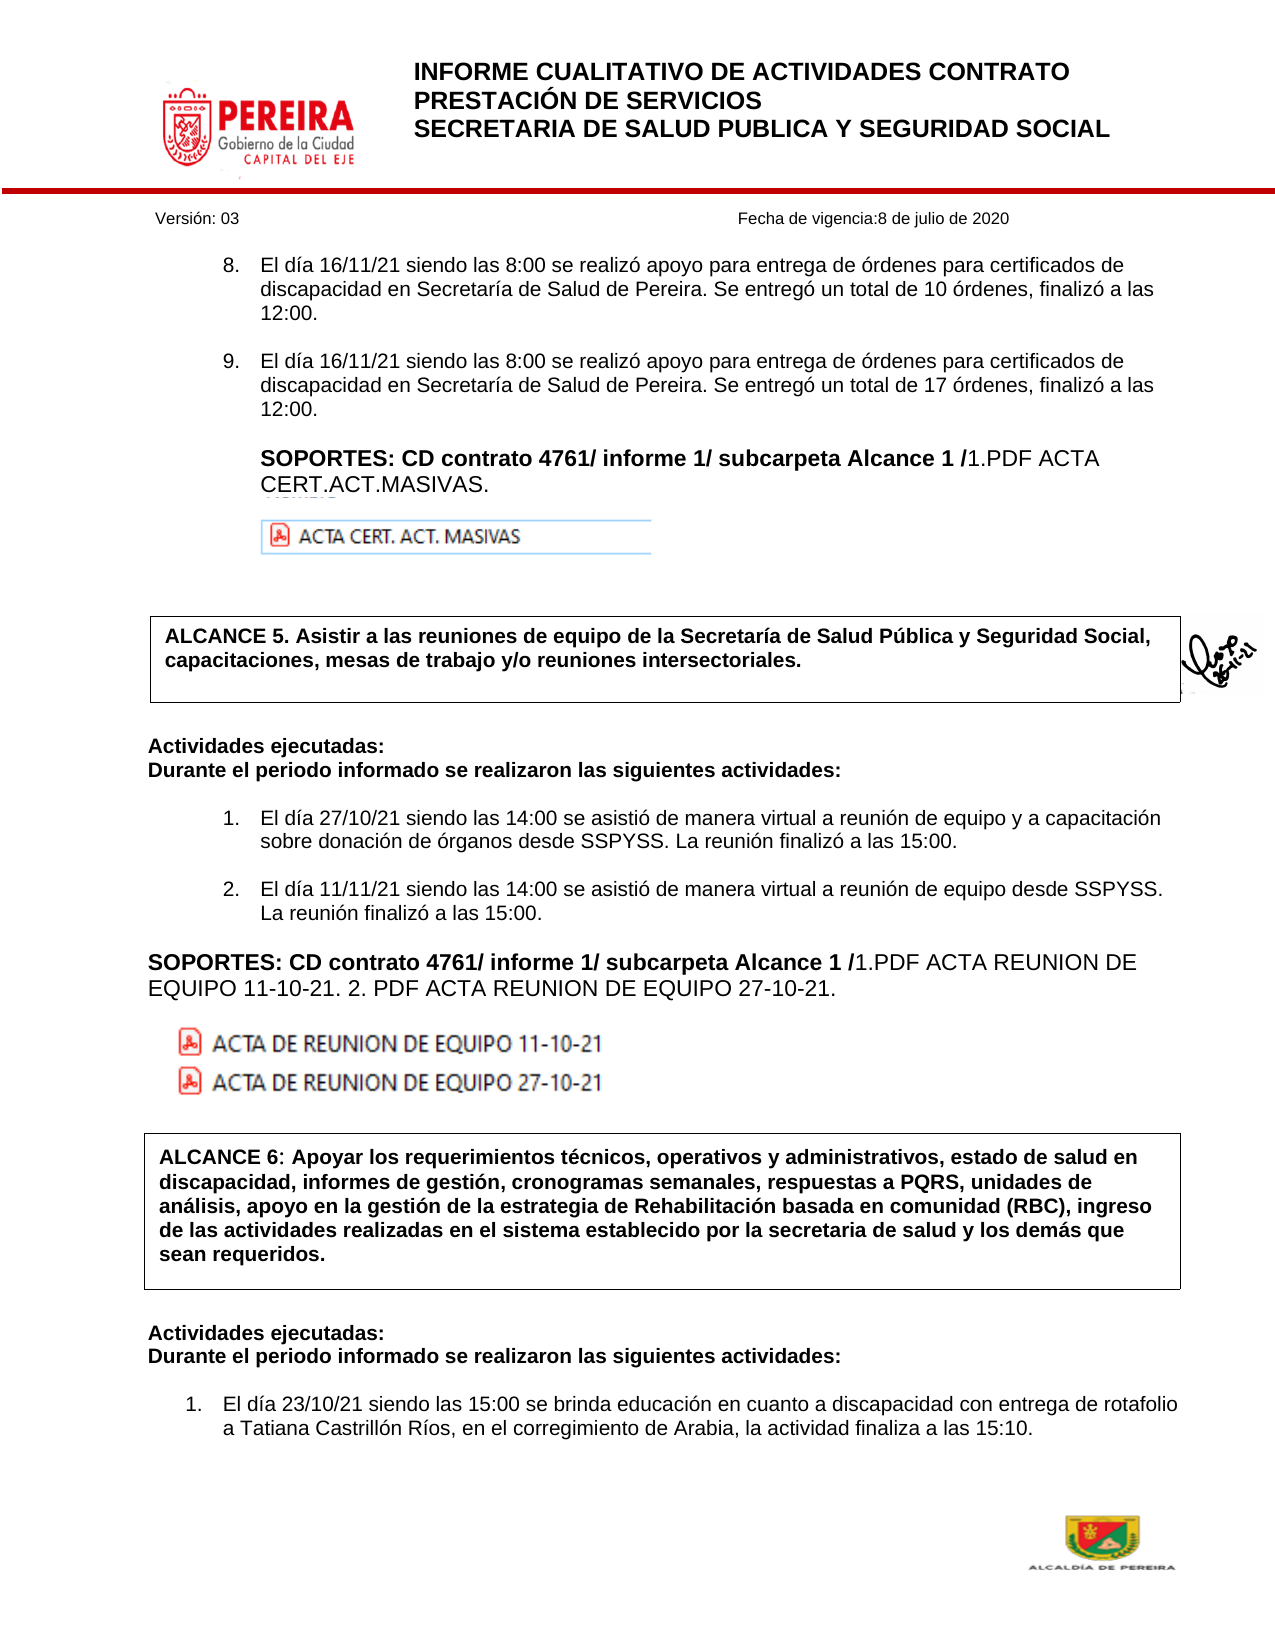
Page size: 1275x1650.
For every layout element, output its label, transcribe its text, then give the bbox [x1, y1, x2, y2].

list El día 16/11/21 siendo las 8:00 se realizó apoyo para entrega de órdenes para certificados de discapacidad en Secretaría de Salud de Pereira. Se entregó un total de 17 órdenes, finalizó a las 12:00. [223, 349, 1181, 421]
text SOPORTES: CD contrato 4761/ informe 1/ subcarpeta Alcance 1 /1.PDF ACTA CERT.ACT.MASIVAS. [260, 445, 1181, 497]
text Durante el periodo informado se realizaron las siguientes actividades: [148, 1344, 1181, 1368]
list El día 11/11/21 siendo las 14:00 se asistió de manera virtual a reunión de equipo desde SSPYSS. La reunión finalizó a las 15:00. [223, 877, 1181, 925]
picture [1017, 1503, 1182, 1577]
list El día 16/11/21 siendo las 8:00 se realizó apoyo para entrega de órdenes para certificados de discapacidad en Secretaría de Salud de Pereira. Se entregó un total de 10 órdenes, finalizó a las 12:00. [223, 253, 1181, 325]
text Actividades ejecutadas: [148, 1320, 1181, 1344]
list El día 23/10/21 siendo las 15:00 se brinda educación en cuanto a discapacidad con entrega de rotafolio a Tatiana Castrillón Ríos, en el corregimiento de Arabia, la actividad finaliza a las 15:10. [185, 1392, 1181, 1440]
text Actividades ejecutadas: [148, 733, 1181, 757]
text Durante el periodo informado se realizaron las siguientes actividades: [148, 757, 1181, 781]
list El día 27/10/21 siendo las 14:00 se asistió de manera virtual a reunión de equipo y a capacitación sobre donación de órganos desde SSPYSS. La reunión finalizó a las 15:00. [223, 805, 1181, 853]
picture [260, 497, 652, 573]
picture [155, 79, 360, 181]
text SOPORTES: CD contrato 4761/ informe 1/ subcarpeta Alcance 1 /1.PDF ACTA REUNION DE EQUIPO 11-10-21. 2. PDF ACTA REUNION DE EQUIPO 27-10-21. [148, 949, 1181, 1002]
picture [147, 1001, 642, 1113]
